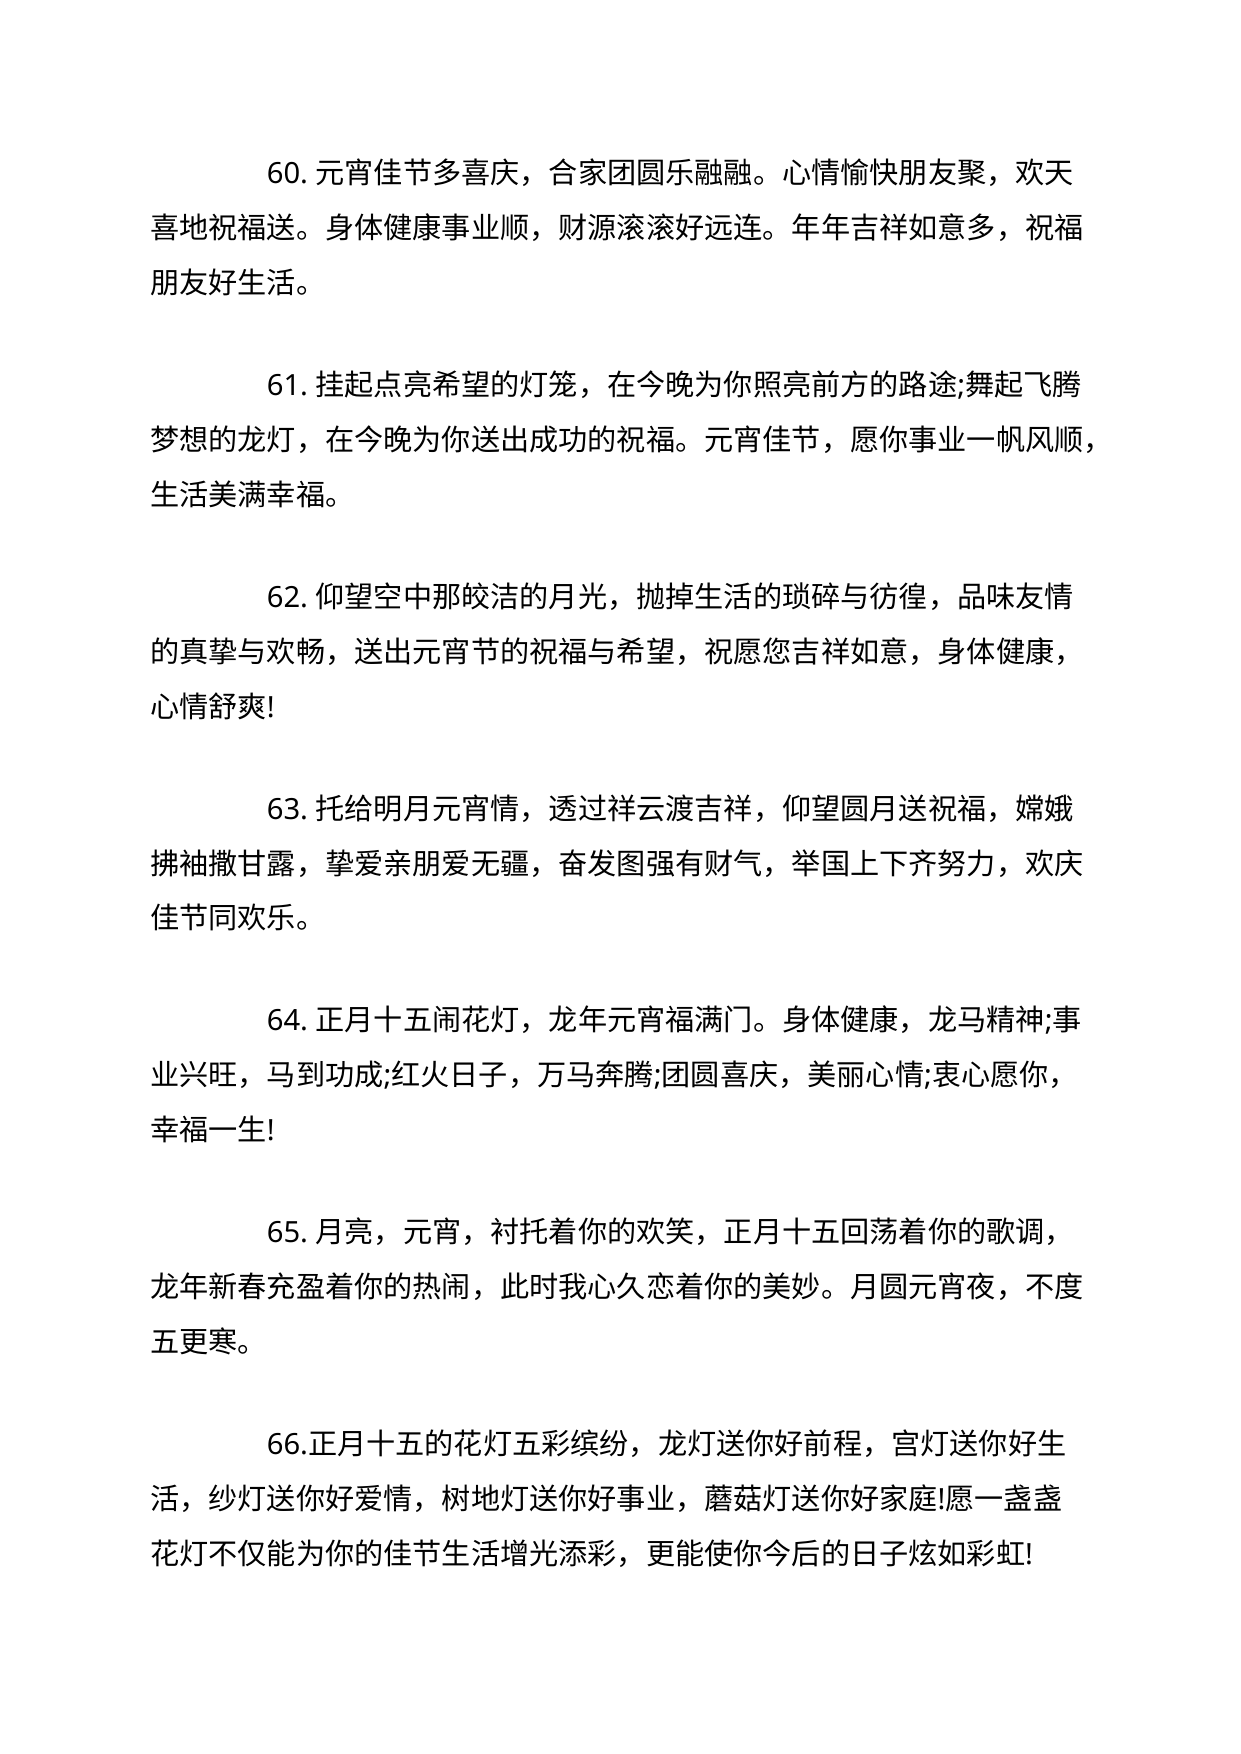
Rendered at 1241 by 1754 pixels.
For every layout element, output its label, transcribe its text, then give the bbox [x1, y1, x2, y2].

text 65. 月亮，元宵，衬托着你的欢笑，正月十五回荡着你的歌调，龙年新春充盈着你的热闹，此时我心久恋着你的美妙。月圆元宵夜，不度五更寒。 [150, 1209, 1090, 1361]
text 61. 挂起点亮希望的灯笼，在今晚为你照亮前方的路途;舞起飞腾梦想的龙灯，在今晚为你送出成功的祝福。元宵佳节，愿你事业一帆风顺，生活美满幸福。 [150, 362, 1090, 514]
text 64. 正月十五闹花灯，龙年元宵福满门。身体健康，龙马精神;事业兴旺，马到功成;红火日子，万马奔腾;团圆喜庆，美丽心情;衷心愿你，幸福一生! [150, 997, 1090, 1149]
text 66.正月十五的花灯五彩缤纷，龙灯送你好前程，宫灯送你好生活，纱灯送你好爱情，树地灯送你好事业，蘑菇灯送你好家庭!愿一盏盏花灯不仅能为你的佳节生活增光添彩，更能使你今后的日子炫如彩虹! [150, 1421, 1090, 1573]
text 60. 元宵佳节多喜庆，合家团圆乐融融。心情愉快朋友聚，欢天喜地祝福送。身体健康事业顺，财源滚滚好远连。年年吉祥如意多，祝福朋友好生活。 [150, 150, 1090, 302]
text 63. 托给明月元宵情，透过祥云渡吉祥，仰望圆月送祝福，嫦娥拂袖撒甘露，挚爱亲朋爱无疆，奋发图强有财气，举国上下齐努力，欢庆佳节同欢乐。 [150, 785, 1090, 937]
text 62. 仰望空中那皎洁的月光，抛掉生活的琐碎与彷徨，品味友情的真挚与欢畅，送出元宵节的祝福与希望，祝愿您吉祥如意，身体健康，心情舒爽! [150, 573, 1090, 726]
